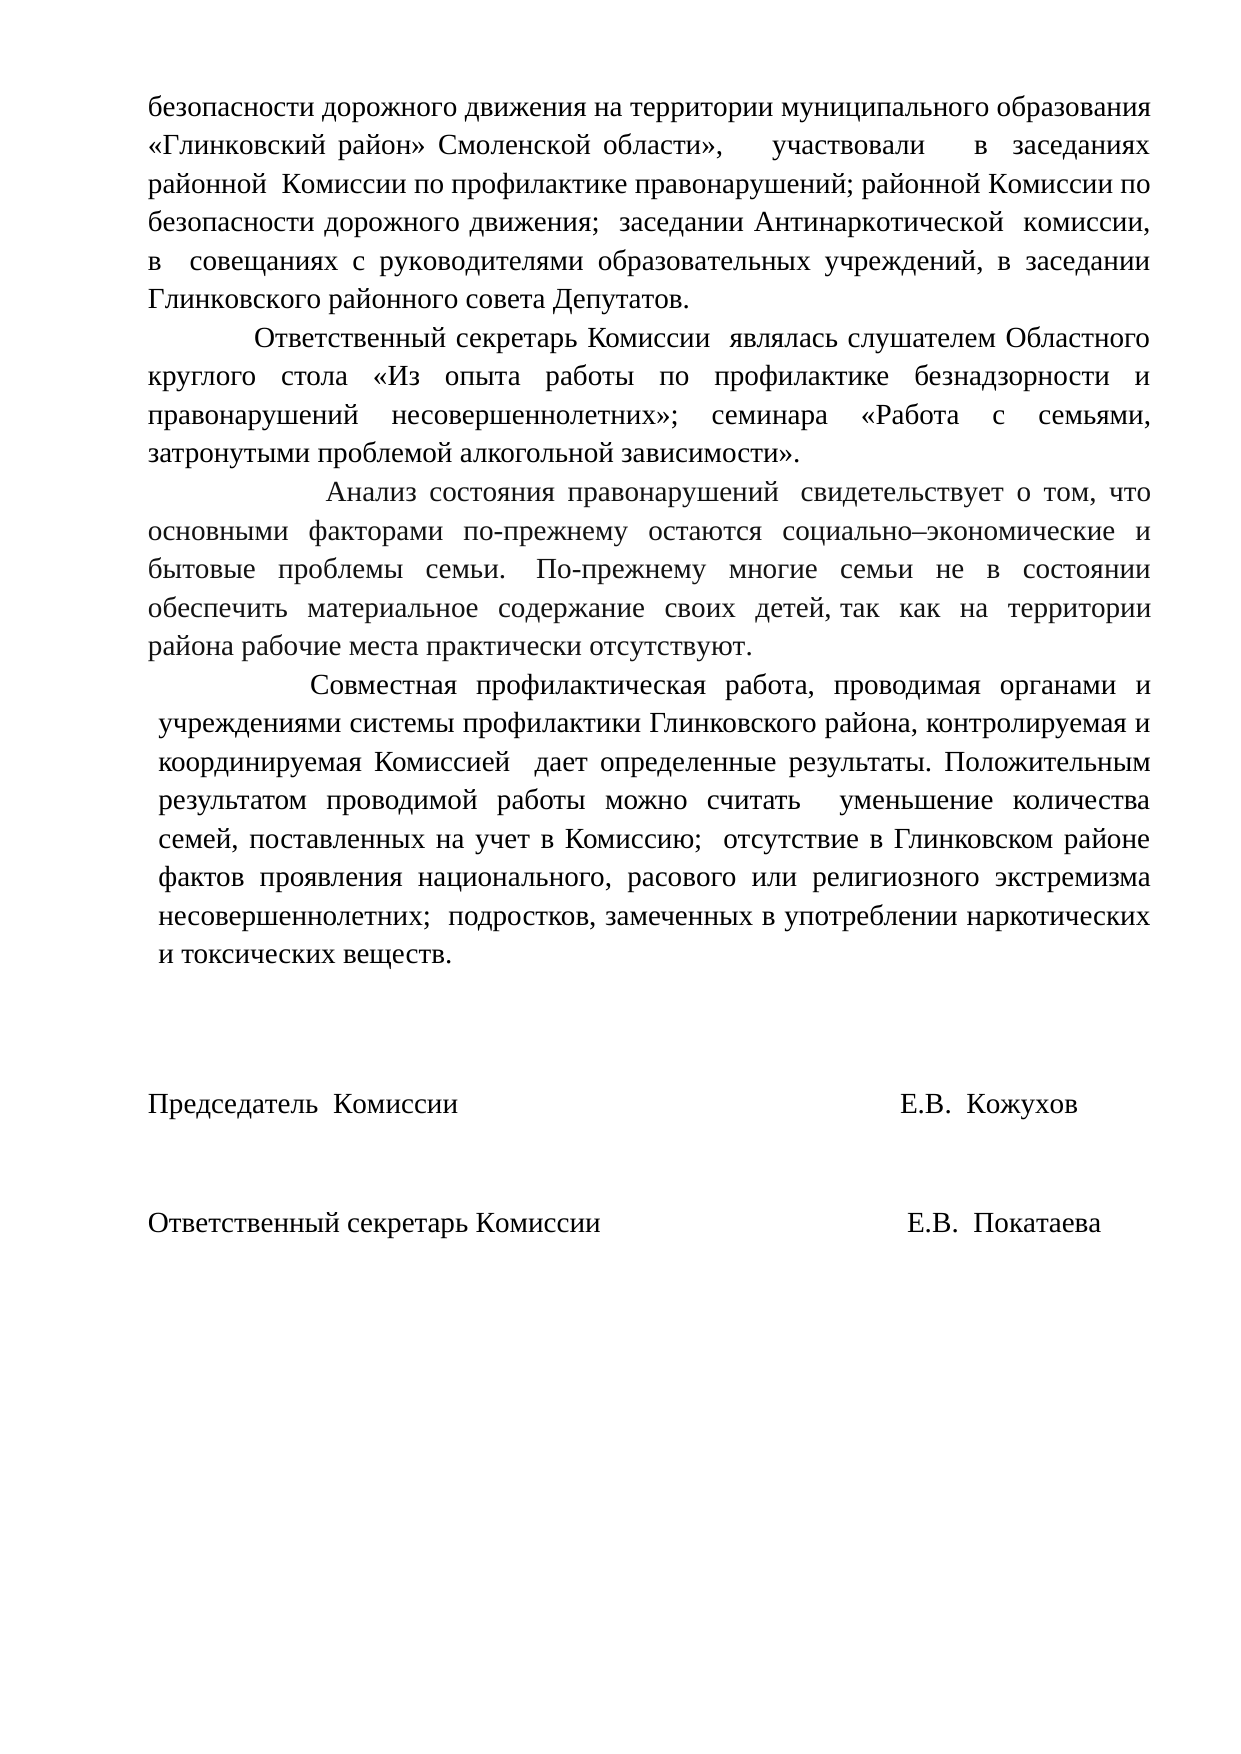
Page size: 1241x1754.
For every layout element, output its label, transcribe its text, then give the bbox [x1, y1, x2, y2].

text Анализ состояния правонарушений свидетельствует о том, что основными факторами по-прежнему остаются социально–экономические и бытовые проблемы семьи. По-прежнему многие семьи не в состоянии обеспечить материальное содержание своих детей, так как на территории района рабочие места практически отсутствуют. [148, 474, 1152, 662]
text Председатель Комиссии Е.В. Кожухов [148, 1086, 1152, 1119]
text Совместная профилактическая работа, проводимая органами и учреждениями системы профилактики Глинковского района, контролируемая и координируемая Комиссией дает определенные результаты. Положительным результатом проводимой работы можно считать уменьшение количества семей, поставленных на учет в Комиссию; отсутствие в Глинковском районе фактов проявления национального, расового или религиозного экстремизма несовершеннолетних; подростков, замеченных в употреблении наркотических и токсических веществ. [158, 667, 1152, 970]
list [148, 89, 1152, 315]
text Ответственный секретарь Комиссии Е.В. Покатаева [148, 1205, 1152, 1238]
text Ответственный секретарь Комиссии являлась слушателем Областного круглого стола «Из опыта работы по профилактике безнадзорности и правонарушений несовершеннолетних»; семинара «Работа с семьями, затронутыми проблемой алкогольной зависимости». [148, 320, 1152, 469]
